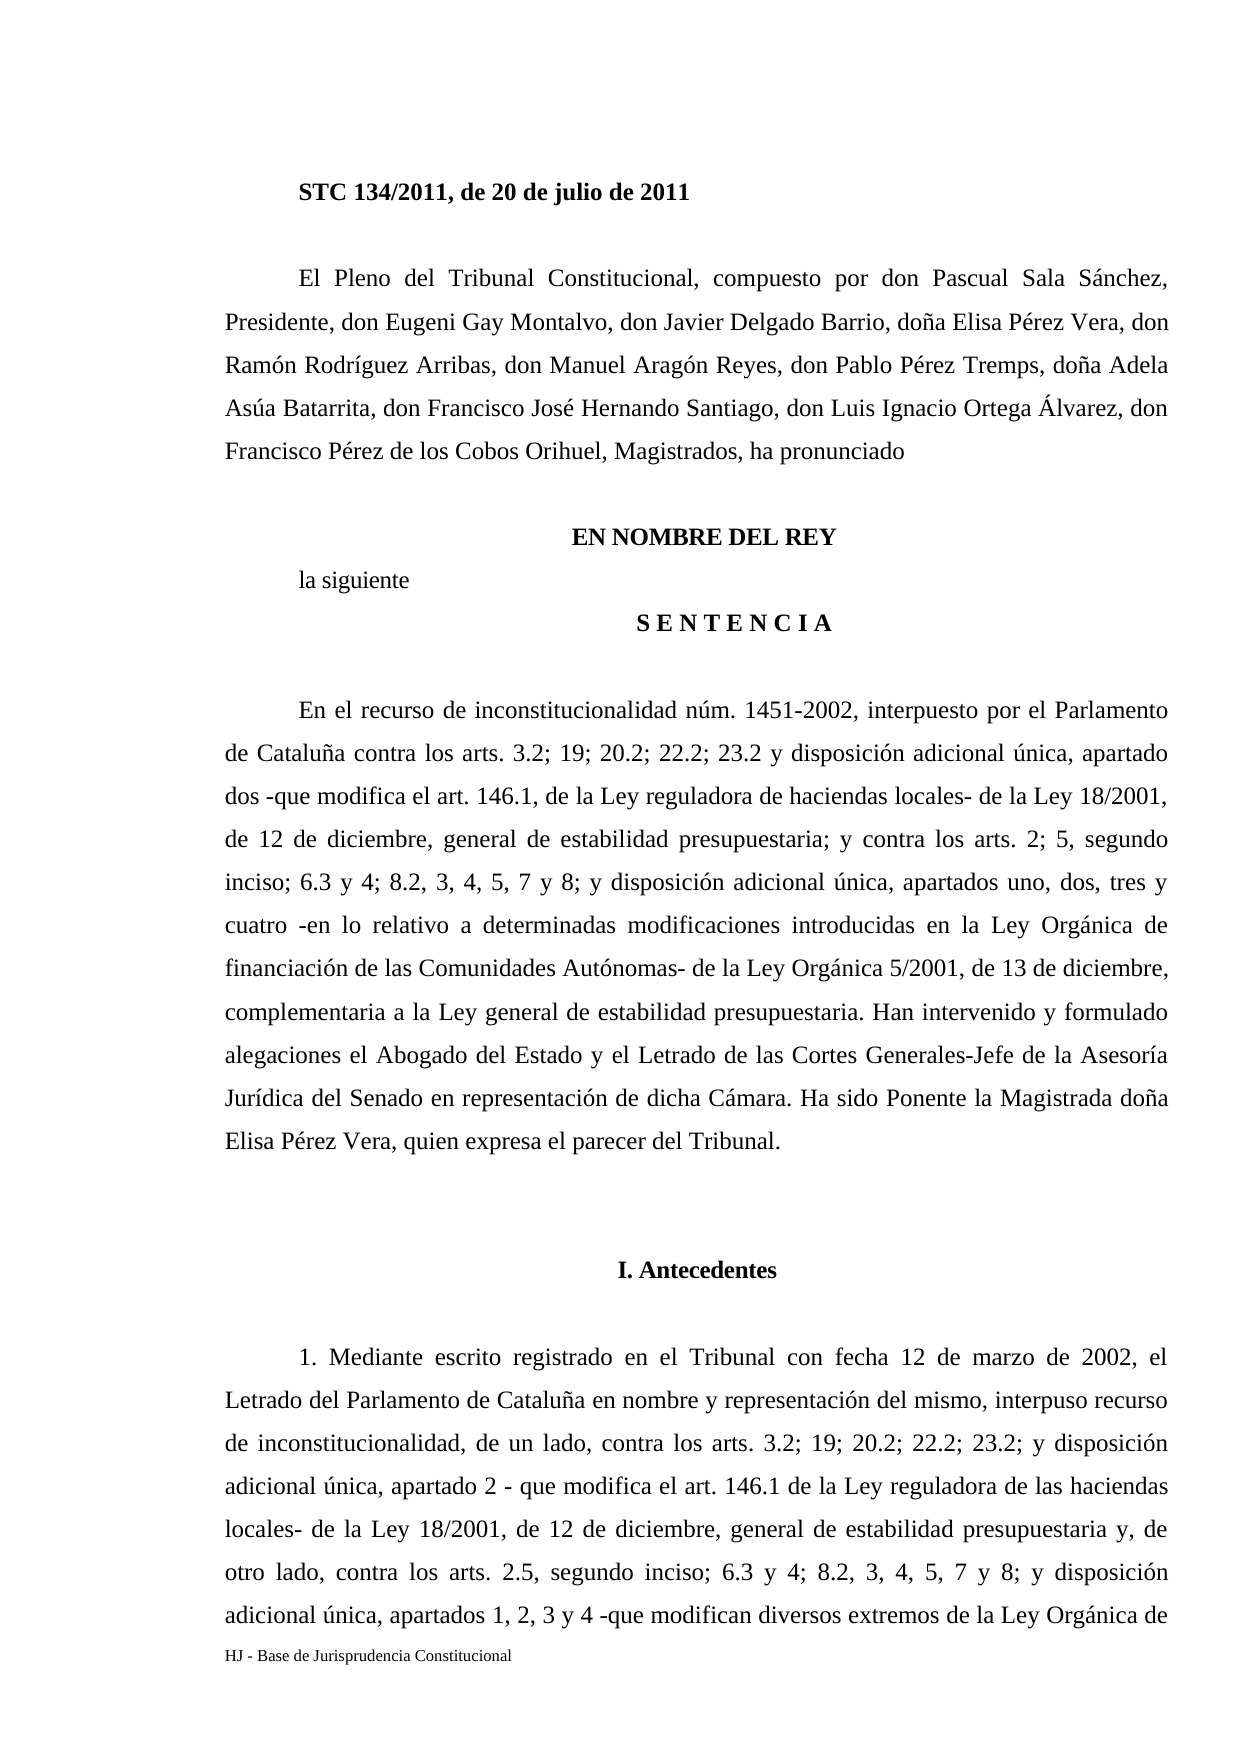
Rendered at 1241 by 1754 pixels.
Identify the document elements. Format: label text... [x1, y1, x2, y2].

text la siguiente [224, 565, 1110, 594]
text I. Antecedentes [224, 1255, 1169, 1284]
text El Pleno del Tribunal Constitucional, compuesto por don Pascual Sala Sánchez, Presidente, don Eugeni Gay Montalvo, don Javier Delgado Barrio, doña Elisa Pérez Vera, don Ramón Rodríguez Arribas, don Manuel Aragón Reyes, don Pablo Pérez Tremps, doña Adela Asúa Batarrita, don Francisco José Hernando Santiago, don Luis Ignacio Ortega Álvarez, don Francisco Pérez de los Cobos Orihuel, Magistrados, ha pronunciado [224, 263, 1169, 465]
text STC 134/2011, de 20 de julio de 2011 [224, 177, 1169, 206]
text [224, 1342, 1169, 1629]
text En el recurso de inconstitucionalidad núm. 1451-2002, interpuesto por el Parlamento de Cataluña contra los arts. 3.2; 19; 20.2; 22.2; 23.2 y disposición adicional única, apartado dos -que modifica el art. 146.1, de la Ley reguladora de haciendas locales- de la Ley 18/2001, de 12 de diciembre, general de estabilidad presupuestaria; y contra los arts. 2; 5, segundo inciso; 6.3 y 4; 8.2, 3, 4, 5, 7 y 8; y disposición adicional única, apartados uno, dos, tres y cuatro -en lo relativo a determinadas modificaciones introducidas en la Ley Orgánica de financiación de las Comunidades Autónomas- de la Ley Orgánica 5/2001, de 13 de diciembre, complementaria a la Ley general de estabilidad presupuestaria. Han intervenido y formulado alegaciones el Abogado del Estado y el Letrado de las Cortes Generales-Jefe de la Asesoría Jurídica del Senado en representación de dicha Cámara. Ha sido Ponente la Magistrada doña Elisa Pérez Vera, quien expresa el parecer del Tribunal. [224, 695, 1169, 1155]
text S E N T E N C I A [224, 608, 1169, 637]
text EN NOMBRE DEL REY [224, 522, 1110, 551]
